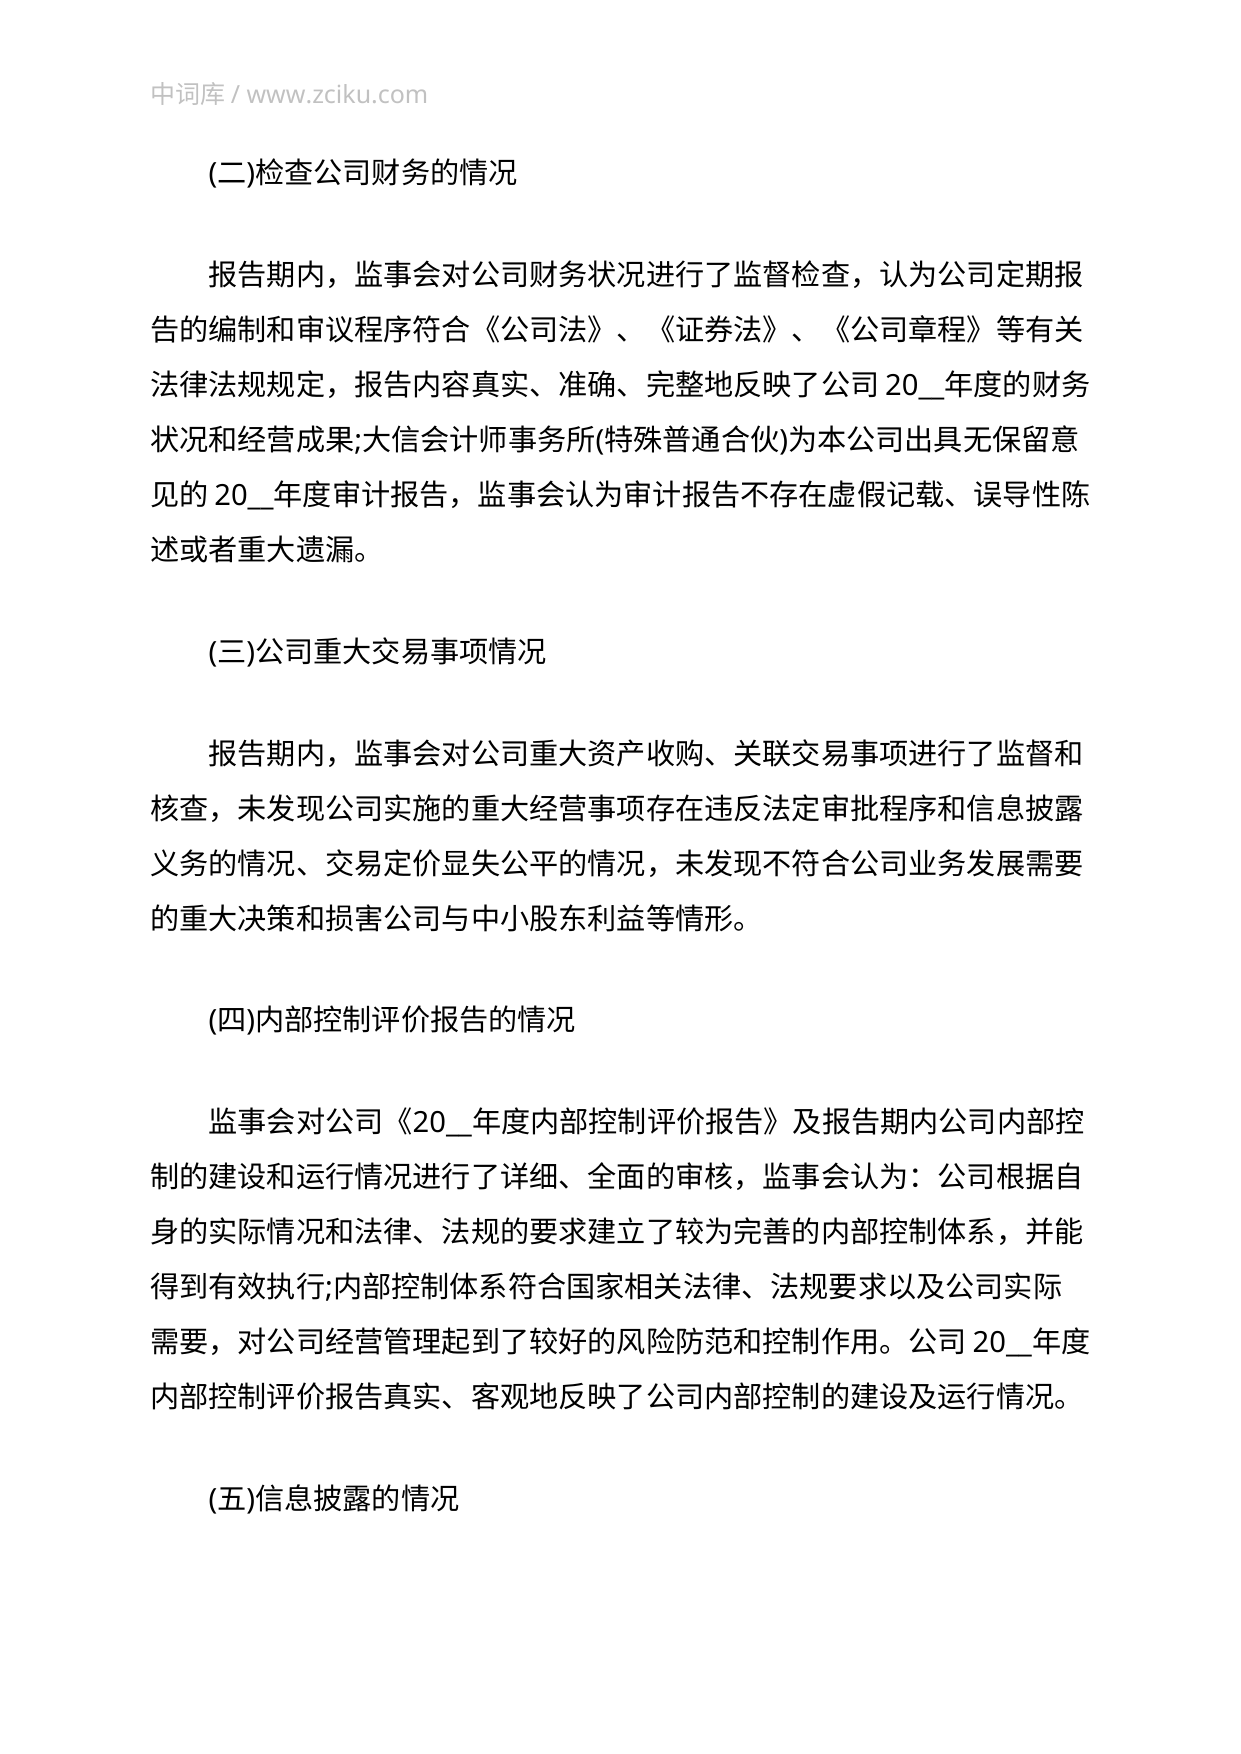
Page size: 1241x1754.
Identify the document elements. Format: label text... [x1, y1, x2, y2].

text (二)检查公司财务的情况 [150, 150, 1090, 192]
text (五)信息披露的情况 [150, 1476, 1090, 1518]
text (三)公司重大交易事项情况 [150, 628, 1090, 671]
text (四)内部控制评价报告的情况 [150, 997, 1090, 1039]
text 报告期内，监事会对公司财务状况进行了监督检查，认为公司定期报告的编制和审议程序符合《公司法》、《证券法》、《公司章程》等有关法律法规规定，报告内容真实、准确、完整地反映了公司20__年度的财务状况和经营成果;大信会计师事务所(特殊普通合伙)为本公司出具无保留意见的20__年度审计报告，监事会认为审计报告不存在虚假记载、误导性陈述或者重大遗漏。 [150, 252, 1090, 569]
text 监事会对公司《20__年度内部控制评价报告》及报告期内公司内部控制的建设和运行情况进行了详细、全面的审核，监事会认为：公司根据自身的实际情况和法律、法规的要求建立了较为完善的内部控制体系，并能得到有效执行;内部控制体系符合国家相关法律、法规要求以及公司实际需要，对公司经营管理起到了较好的风险防范和控制作用。公司20__年度内部控制评价报告真实、客观地反映了公司内部控制的建设及运行情况。 [150, 1099, 1090, 1416]
text 报告期内，监事会对公司重大资产收购、关联交易事项进行了监督和核查，未发现公司实施的重大经营事项存在违反法定审批程序和信息披露义务的情况、交易定价显失公平的情况，未发现不符合公司业务发展需要的重大决策和损害公司与中小股东利益等情形。 [150, 731, 1090, 937]
